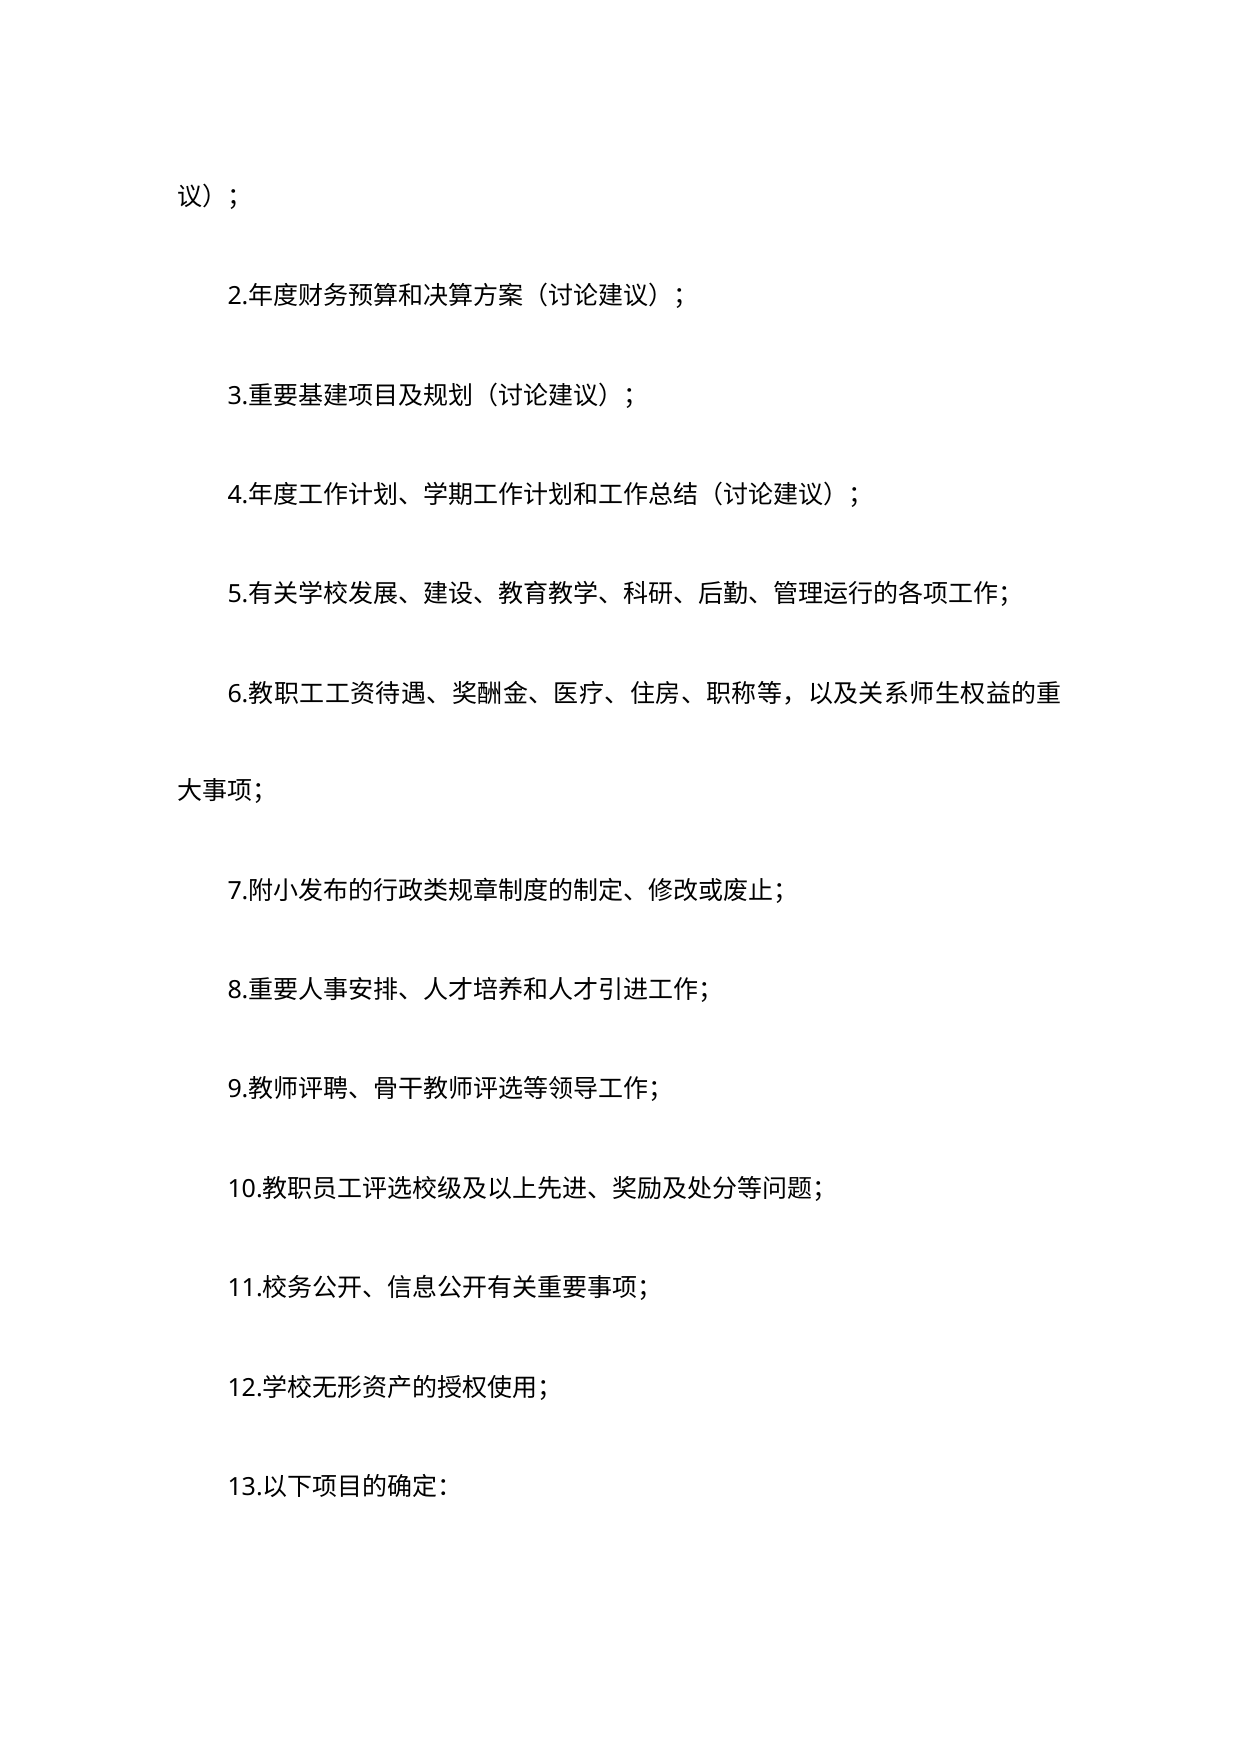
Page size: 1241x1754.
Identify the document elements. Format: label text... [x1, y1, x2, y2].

text 8.重要人事安排、人才培养和人才引进工作； [177, 955, 1063, 1020]
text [177, 162, 1063, 227]
text 6.教职工工资待遇、奖酬金、医疗、住房、职称等，以及关系师生权益的重大事项； [177, 659, 1063, 821]
text 7.附小发布的行政类规章制度的制定、修改或废止； [177, 856, 1063, 921]
text 2.年度财务预算和决算方案（讨论建议）； [177, 261, 1063, 326]
text 13.以下项目的确定： [177, 1452, 1063, 1517]
text 12.学校无形资产的授权使用； [177, 1353, 1063, 1418]
text 10.教职员工评选校级及以上先进、奖励及处分等问题； [177, 1154, 1063, 1219]
text 9.教师评聘、骨干教师评选等领导工作； [177, 1054, 1063, 1119]
text 4.年度工作计划、学期工作计划和工作总结（讨论建议）； [177, 460, 1063, 525]
text 5.有关学校发展、建设、教育教学、科研、后勤、管理运行的各项工作； [177, 559, 1063, 624]
text 11.校务公开、信息公开有关重要事项； [177, 1253, 1063, 1318]
text 3.重要基建项目及规划（讨论建议）； [177, 361, 1063, 426]
